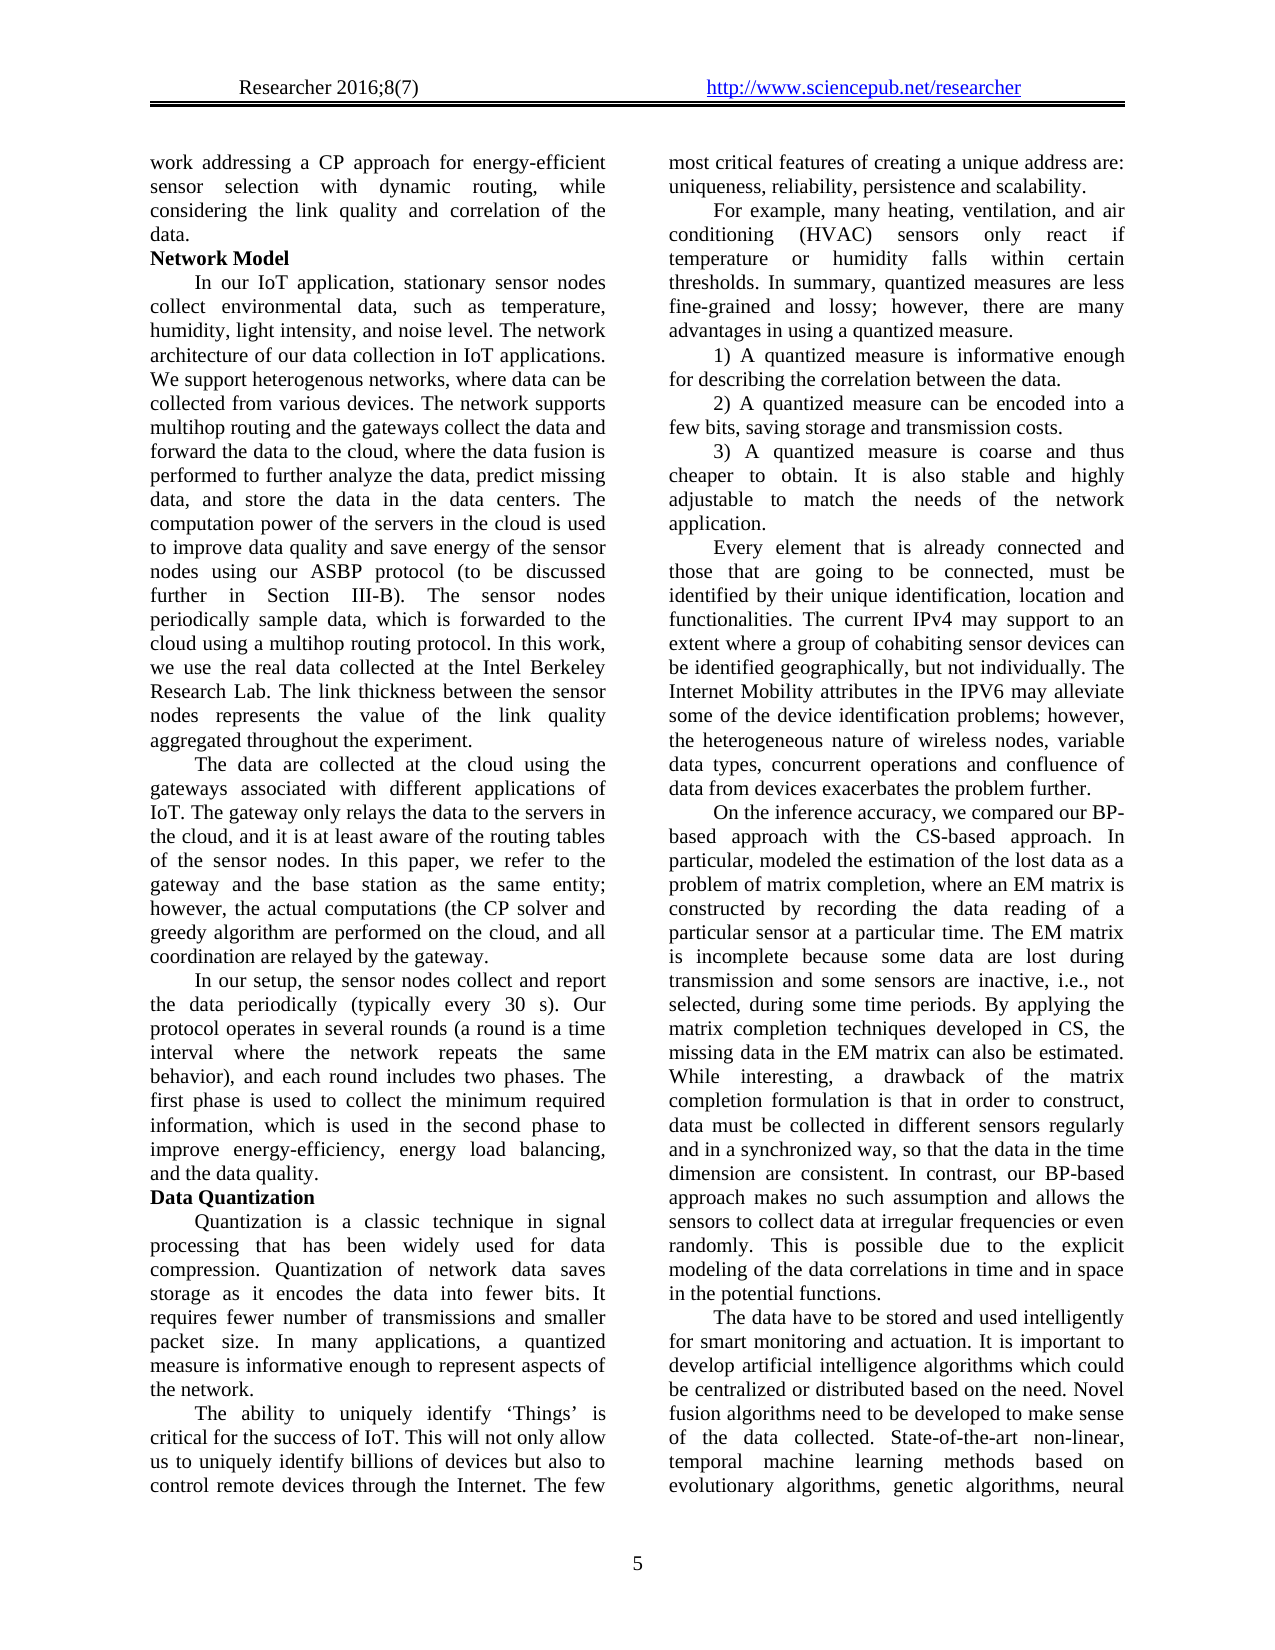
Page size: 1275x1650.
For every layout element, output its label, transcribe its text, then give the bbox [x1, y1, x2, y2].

text The ability to uniquely identify ‘Things’ is critical for the success of IoT. This will not only allow us to uniquely identify billions of devices but also to control remote devices through the Internet. The few most critical features of creating a unique address are: uniqueness, reliability, persistence and scalability. [669, 150, 1125, 198]
text 3) A quantized measure is coarse and thus cheaper to obtain. It is also stable and highly adjustable to match the needs of the network application. [669, 439, 1125, 535]
text 1) A quantized measure is informative enough for describing the correlation between the data. [669, 342, 1125, 391]
text Data Quantization [150, 1185, 606, 1209]
text For example, many heating, ventilation, and air conditioning (HVAC) sensors only react if temperature or humidity falls within certain thresholds. In summary, quantized measures are less fine-grained and lossy; however, there are many advantages in using a quantized measure. [669, 198, 1125, 342]
text Network Model [150, 246, 606, 270]
text 2) A quantized measure can be encoded into a few bits, saving storage and transmission costs. [669, 391, 1125, 439]
text Quantization is a classic technique in signal processing that has been widely used for data compression. Quantization of network data saves storage as it encodes the data into fewer bits. It requires fewer number of transmissions and smaller packet size. In many applications, a quantized measure is informative enough to represent aspects of the network. [150, 1209, 606, 1401]
text The data are collected at the cloud using the gateways associated with different applications of IoT. The gateway only relays the data to the servers in the cloud, and it is at least aware of the routing tables of the sensor nodes. In this paper, we refer to the gateway and the base station as the same entity; however, the actual computations (the CP solver and greedy algorithm are performed on the cloud, and all coordination are relayed by the gateway. [150, 752, 606, 968]
text The ability to uniquely identify ‘Things’ is critical for the success of IoT. This will not only allow us to uniquely identify billions of devices but also to control remote devices through the Internet. The few most critical features of creating a unique address are: uniqueness, reliability, persistence and scalability. [150, 1401, 606, 1497]
text In our IoT application, stationary sensor nodes collect environmental data, such as temperature, humidity, light intensity, and noise level. The network architecture of our data collection in IoT applications. We support heterogenous networks, where data can be collected from various devices. The network supports multihop routing and the gateways collect the data and forward the data to the cloud, where the data fusion is performed to further analyze the data, predict missing data, and store the data in the data centers. The computation power of the servers in the cloud is used to improve data quality and save energy of the sensor nodes using our ASBP protocol (to be discussed further in Section III-B). The sensor nodes periodically sample data, which is forwarded to the cloud using a multihop routing protocol. In this work, we use the real data collected at the Intel Berkeley Research Lab. The link thickness between the sensor nodes represents the value of the link quality aggregated throughout the experiment. [150, 270, 606, 752]
text On the inference accuracy, we compared our BP-based approach with the CS-based approach. In particular, modeled the estimation of the lost data as a problem of matrix completion, where an EM matrix is constructed by recording the data reading of a particular sensor at a particular time. The EM matrix is incomplete because some data are lost during transmission and some sensors are inactive, i.e., not selected, during some time periods. By applying the matrix completion techniques developed in CS, the missing data in the EM matrix can also be estimated. While interesting, a drawback of the matrix completion formulation is that in order to construct, data must be collected in different sensors regularly and in a synchronized way, so that the data in the time dimension are consistent. In contrast, our BP-based approach makes no such assumption and allows the sensors to collect data at irregular frequencies or even randomly. This is possible due to the explicit modeling of the data correlations in time and in space in the potential functions. [669, 800, 1125, 1305]
text In our setup, the sensor nodes collect and report the data periodically (typically every 30 s). Our protocol operates in several rounds (a round is a time interval where the network repeats the same behavior), and each round includes two phases. The first phase is used to collect the minimum required information, which is used in the second phase to improve energy-efficiency, energy load balancing, and the data quality. [150, 968, 606, 1185]
text Every element that is already connected and those that are going to be connected, must be identified by their unique identification, location and functionalities. The current IPv4 may support to an extent where a group of cohabiting sensor devices can be identified geographically, but not individually. The Internet Mobility attributes in the IPV6 may alleviate some of the device identification problems; however, the heterogeneous nature of wireless nodes, variable data types, concurrent operations and confluence of data from devices exacerbates the problem further. [669, 535, 1125, 800]
